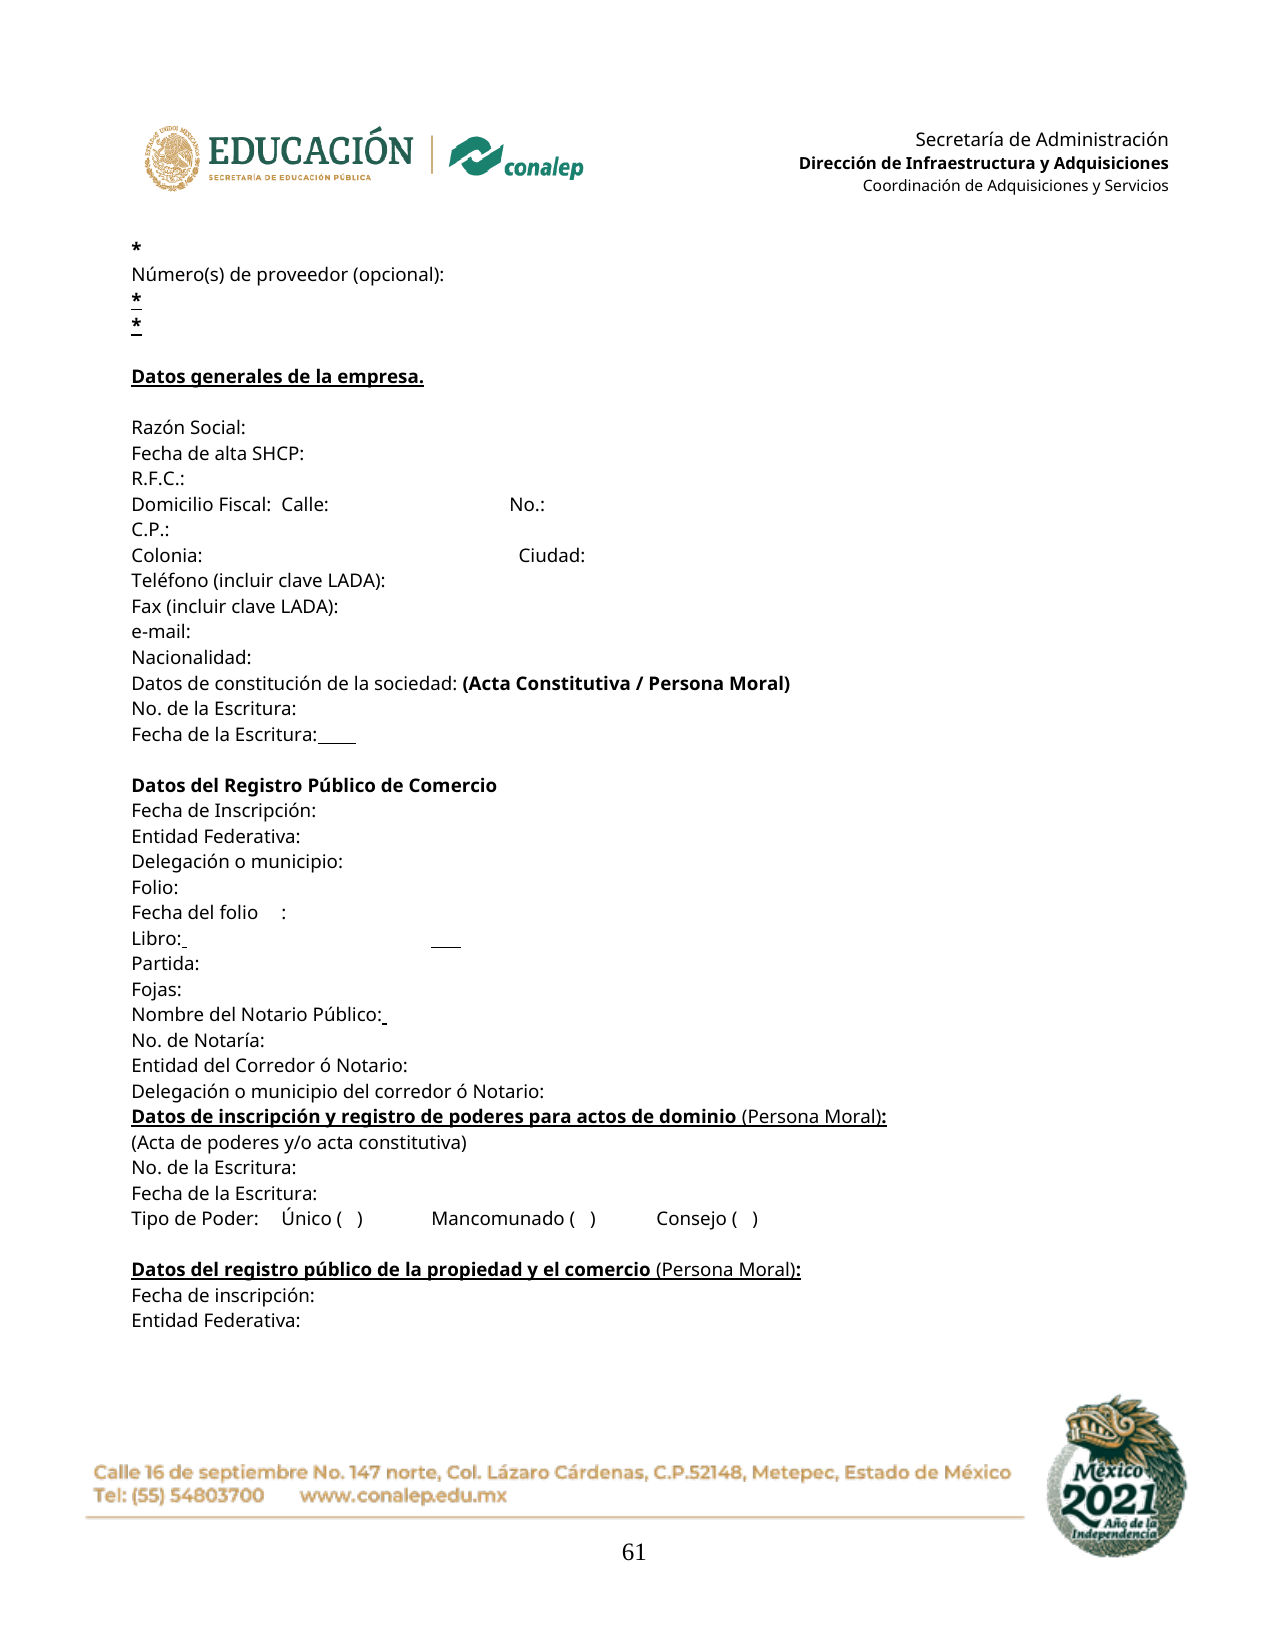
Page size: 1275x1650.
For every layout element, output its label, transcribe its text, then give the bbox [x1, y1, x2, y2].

picture [20, 1375, 1257, 1592]
text Datos de constitución de la sociedad: (Acta Constitutiva / Persona Moral) [131, 670, 1137, 695]
text Fojas: [131, 976, 1137, 1002]
text Entidad Federativa: [131, 1308, 1137, 1333]
text Datos del registro público de la propiedad y el comercio (Persona Moral): [131, 1257, 1137, 1282]
text Fecha de alta SHCP: [131, 440, 1137, 466]
text No. de la Escritura: [131, 695, 1137, 721]
text Domicilio Fiscal: Calle: No.: [131, 491, 1137, 517]
text Entidad Federativa: [131, 823, 1137, 848]
text Fecha de Inscripción: [131, 797, 1137, 823]
text Libro: [131, 925, 1137, 951]
text * [131, 312, 1137, 338]
text Teléfono (incluir clave LADA): [131, 568, 1137, 593]
text Datos del Registro Público de Comercio [131, 772, 1137, 797]
text C.P.: [131, 517, 1137, 542]
text (Acta de poderes y/o acta constitutiva) [131, 1129, 1137, 1155]
text Colonia: Ciudad: [131, 542, 1137, 568]
text No. de la Escritura: [131, 1155, 1137, 1180]
text Fecha de la Escritura: [131, 1180, 1137, 1206]
text Partida: [131, 951, 1137, 976]
text Datos de inscripción y registro de poderes para actos de dominio (Persona Moral): [131, 1104, 1137, 1129]
text Tipo de Poder: Único ( ) Mancomunado ( ) Consejo ( ) [131, 1206, 1137, 1231]
text * [131, 236, 1137, 261]
text No. de Notaría: [131, 1027, 1137, 1053]
text R.F.C.: [131, 466, 1137, 491]
text Razón Social: [131, 414, 1137, 440]
text e-mail: [131, 619, 1137, 644]
text Nacionalidad: [131, 644, 1137, 670]
text * [131, 287, 1137, 312]
text Folio: [131, 874, 1137, 899]
text Delegación o municipio del corredor ó Notario: [131, 1078, 1137, 1104]
text Fax (incluir clave LADA): [131, 593, 1137, 619]
text Fecha de la Escritura: [131, 721, 1137, 746]
text Número(s) de proveedor (opcional): [131, 261, 1137, 287]
text Entidad del Corredor ó Notario: [131, 1053, 1137, 1078]
text Fecha de inscripción: [131, 1282, 1137, 1308]
picture [109, 110, 613, 209]
text Fecha del folio : [131, 899, 1137, 925]
text Delegación o municipio: [131, 848, 1137, 874]
text Nombre del Notario Público: [131, 1002, 1137, 1027]
text Datos generales de la empresa. [131, 363, 1137, 389]
